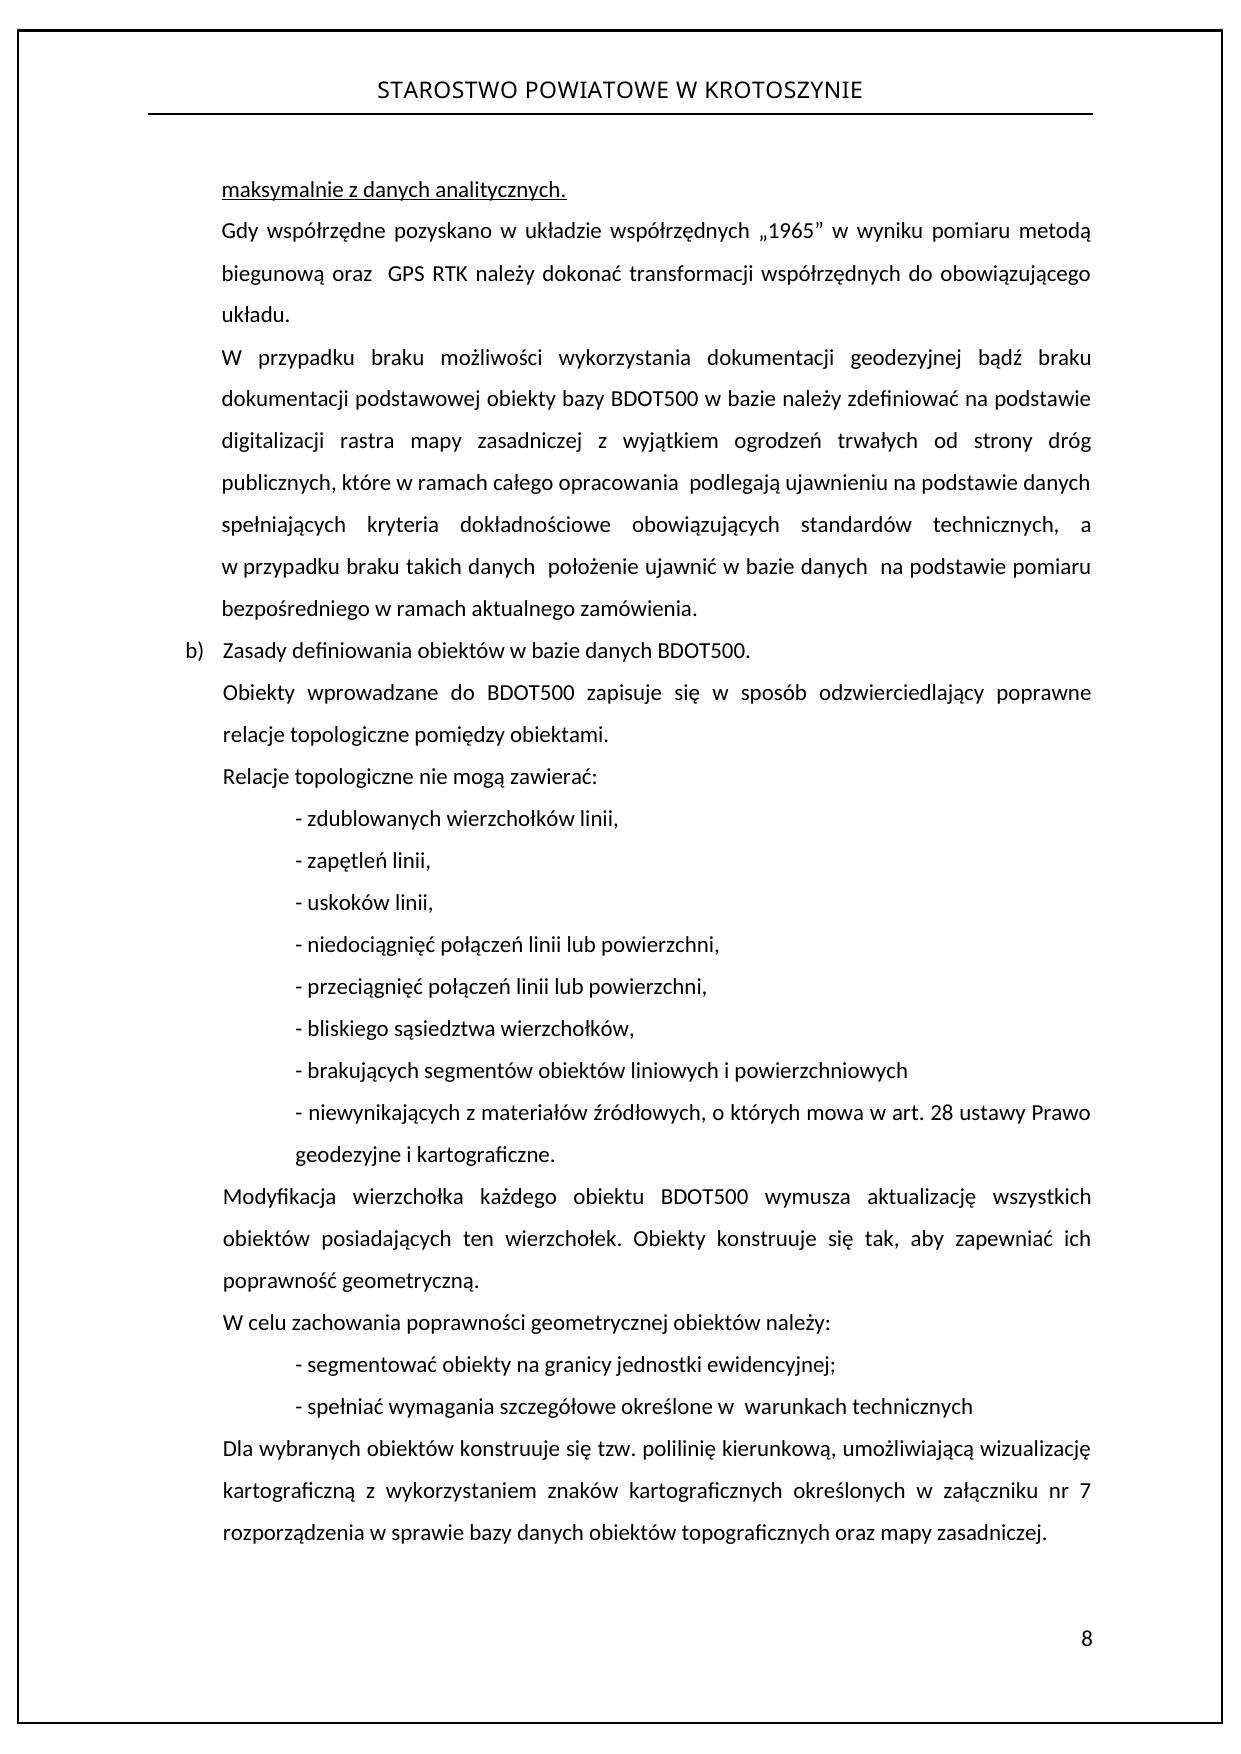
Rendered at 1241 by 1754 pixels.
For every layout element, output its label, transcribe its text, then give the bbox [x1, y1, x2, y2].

list Obiekty wprowadzane do BDOT500 zapisuje się w sposób odzwierciedlający poprawne relacje topologiczne pomiędzy obiektami. [223, 678, 1093, 748]
text - przeciągnięć połączeń linii lub powierzchni, [221, 972, 1093, 1000]
list W celu zachowania poprawności geometrycznej obiektów należy: [223, 1308, 1093, 1336]
list - zdublowanych wierzchołków linii, [223, 804, 1093, 832]
text Gdy współrzędne pozyskano w układzie współrzędnych „1965” w wyniku pomiaru metodą biegunową oraz GPS RTK należy dokonać transformacji współrzędnych do obowiązującego układu. [221, 217, 1093, 329]
text - bliskiego sąsiedztwa wierzchołków, [221, 1014, 1093, 1042]
list - segmentować obiekty na granicy jednostki ewidencyjnej; [223, 1350, 1093, 1378]
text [221, 175, 1093, 203]
list Relacje topologiczne nie mogą zawierać: [223, 762, 1093, 790]
text - uskoków linii, [221, 888, 1093, 916]
text - niewynikających z materiałów źródłowych, o których mowa w art. 28 ustawy Prawo geodezyjne i kartograficzne. [295, 1098, 1093, 1168]
text W przypadku braku możliwości wykorzystania dokumentacji geodezyjnej bądź braku dokumentacji podstawowej obiekty bazy BDOT500 w bazie należy zdefiniować na podstawie digitalizacji rastra mapy zasadniczej z wyjątkiem ogrodzeń trwałych od strony dróg publicznych, które w ramach całego opracowania podlegają ujawnieniu na podstawie danych spełniających kryteria dokładnościowe obowiązujących standardów technicznych, a w przypadku braku takich danych położenie ujawnić w bazie danych na podstawie pomiaru bezpośredniego w ramach aktualnego zamówienia. [221, 343, 1093, 622]
list Zasady definiowania obiektów w bazie danych BDOT500. [185, 636, 1093, 664]
text - brakujących segmentów obiektów liniowych i powierzchniowych [221, 1056, 1093, 1084]
text - niedociągnięć połączeń linii lub powierzchni, [221, 930, 1093, 958]
text - spełniać wymagania szczegółowe określone w warunkach technicznych [221, 1392, 1093, 1420]
list Dla wybranych obiektów konstruuje się tzw. polilinię kierunkową, umożliwiającą wizualizację kartograficzną z wykorzystaniem znaków kartograficznych określonych w załączniku nr 7 rozporządzenia w sprawie bazy danych obiektów topograficznych oraz mapy zasadniczej. [223, 1434, 1093, 1546]
text - zapętleń linii, [221, 846, 1093, 874]
list Modyfikacja wierzchołka każdego obiektu BDOT500 wymusza aktualizację wszystkich obiektów posiadających ten wierzchołek. Obiekty konstruuje się tak, aby zapewniać ich poprawność geometryczną. [223, 1182, 1093, 1294]
